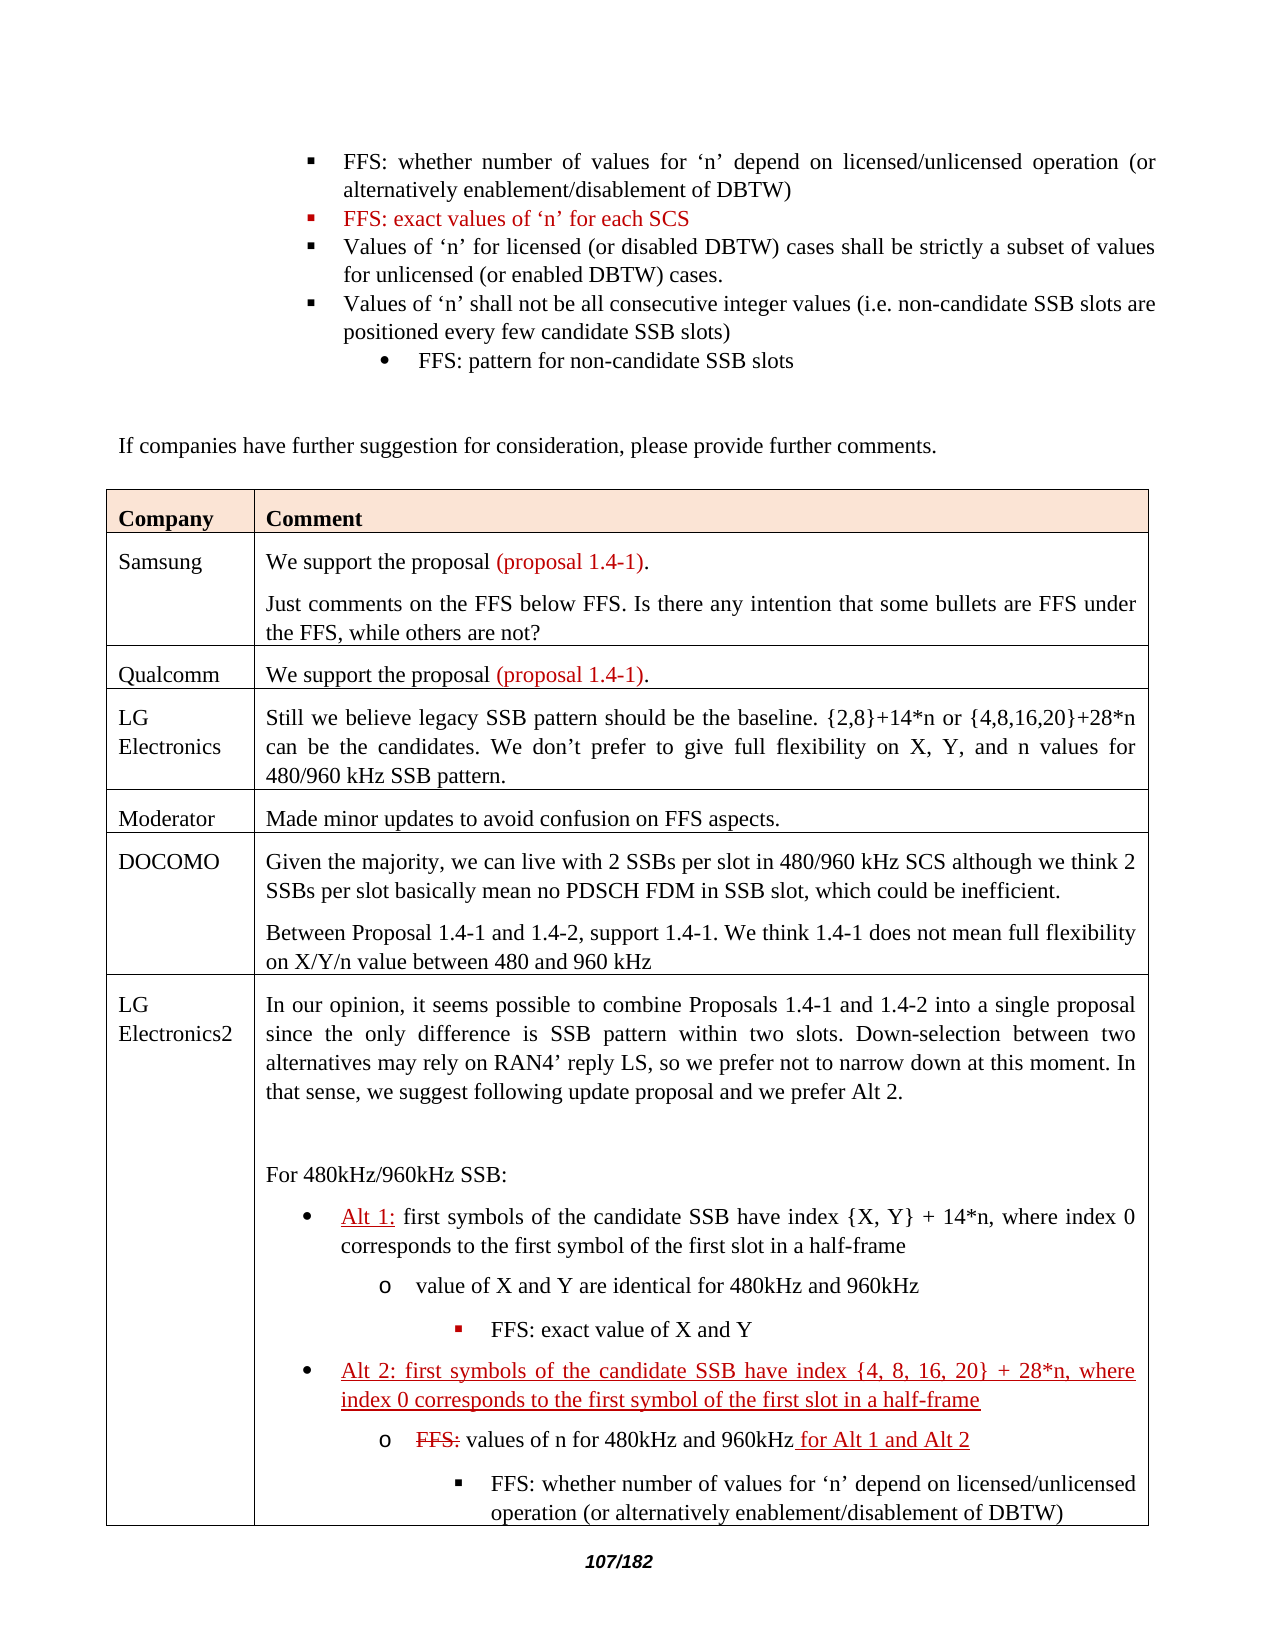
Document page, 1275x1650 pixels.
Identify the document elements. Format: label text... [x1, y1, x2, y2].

table_cell Moderator [107, 790, 254, 832]
list FFS: whether number of values for ‘n’ depend on licensed/unlicensed operation (or alternatively enablement/disablement of DBTW) [306, 148, 1157, 202]
list FFS: pattern for non-candidate SSB slots [381, 347, 1157, 373]
table_cell DOCOMO [107, 833, 254, 974]
list Values of ‘n’ for licensed (or disabled DBTW) cases shall be strictly a subset of values for unlicensed (or enabled DBTW) cases. [306, 233, 1157, 288]
table_cell We support the proposal (proposal 1.4-1). Just comments on the FFS below FFS. Is there any intention that some bullets are FFS under the FFS, while others are not? [255, 533, 1148, 645]
table_header Comment [255, 490, 1148, 532]
table_cell Qualcomm [107, 646, 254, 688]
table_cell Made minor updates to avoid confusion on FFS aspects. [255, 790, 1148, 832]
table_header Company [107, 490, 254, 532]
table_cell Samsung [107, 533, 254, 645]
list FFS: exact values of ‘n’ for each SCS [306, 204, 1157, 231]
list Values of ‘n’ shall not be all consecutive integer values (i.e. non-candidate SSB slots are positioned every few candidate SSB slots) [306, 290, 1157, 345]
table_cell We support the proposal (proposal 1.4-1). [255, 646, 1148, 688]
table_cell LG Electronics2 [107, 975, 254, 1525]
table_cell Still we believe legacy SSB pattern should be the baseline. {2,8}+14*n or {4,8,16,20}+28*n can be the candidates. We don’t prefer to give full flexibility on X, Y, and n values for 480/960 kHz SSB pattern. [255, 689, 1148, 789]
text If companies have further suggestion for consideration, please provide further comments. [118, 432, 1157, 458]
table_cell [255, 975, 1148, 1525]
table_cell Given the majority, we can live with 2 SSBs per slot in 480/960 kHz SCS although we think 2 SSBs per slot basically mean no PDSCH FDM in SSB slot, which could be inefficient. Between Proposal 1.4-1 and 1.4-2, support 1.4-1. We think 1.4-1 does not mean full flexibility on X/Y/n value between 480 and 960 kHz [255, 833, 1148, 974]
table_cell LG Electronics [107, 689, 254, 789]
